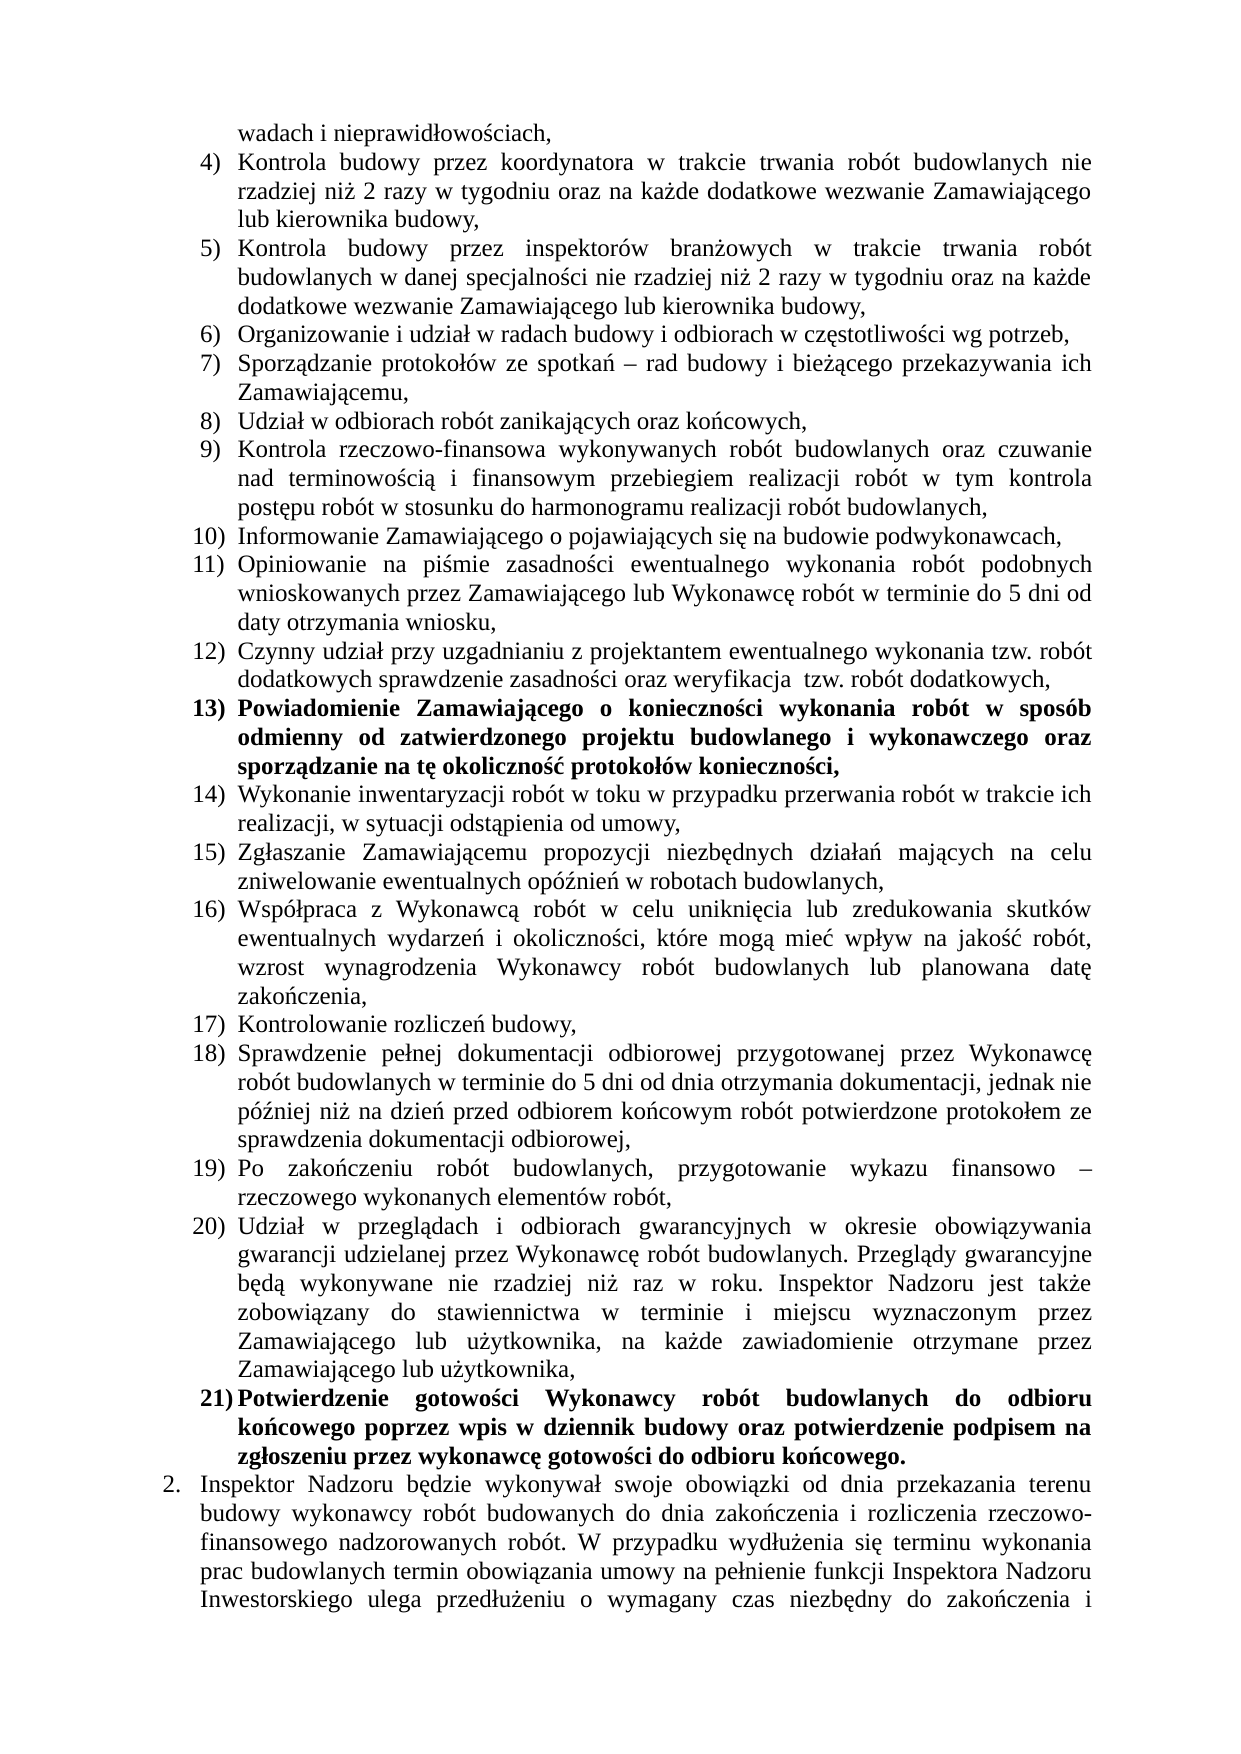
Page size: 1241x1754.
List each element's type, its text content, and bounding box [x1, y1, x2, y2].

list Wykonanie inwentaryzacji robót w toku w przypadku przerwania robót w trakcie ich realizacji, w sytuacji odstąpienia od umowy, [192, 779, 1093, 837]
list Powiadomienie Zamawiającego o konieczności wykonania robót w sposób odmienny od zatwierdzonego projektu budowlanego i wykonawczego oraz sporządzanie na tę okoliczność protokołów konieczności, [192, 693, 1093, 779]
list Informowanie Zamawiającego o pojawiających się na budowie podwykonawcach, [192, 521, 1093, 549]
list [162, 1469, 1093, 1613]
list Kontrolowanie rozliczeń budowy, [192, 1009, 1093, 1038]
list Organizowanie i udział w radach budowy i odbiorach w częstotliwości wg potrzeb, [200, 319, 1093, 348]
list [200, 118, 1093, 147]
list Kontrola budowy przez koordynatora w trakcie trwania robót budowlanych nie rzadziej niż 2 razy w tygodniu oraz na każde dodatkowe wezwanie Zamawiającego lub kierownika budowy, [200, 147, 1093, 233]
list Po zakończeniu robót budowlanych, przygotowanie wykazu finansowo – rzeczowego wykonanych elementów robót, [192, 1153, 1093, 1211]
list Kontrola budowy przez inspektorów branżowych w trakcie trwania robót budowlanych w danej specjalności nie rzadziej niż 2 razy w tygodniu oraz na każde dodatkowe wezwanie Zamawiającego lub kierownika budowy, [200, 233, 1093, 319]
list Sporządzanie protokołów ze spotkań – rad budowy i bieżącego przekazywania ich Zamawiającemu, [200, 348, 1093, 406]
list Współpraca z Wykonawcą robót w celu uniknięcia lub zredukowania skutków ewentualnych wydarzeń i okoliczności, które mogą mieć wpływ na jakość robót, wzrost wynagrodzenia Wykonawcy robót budowlanych lub planowana datę zakończenia, [192, 894, 1093, 1009]
list Zgłaszanie Zamawiającemu propozycji niezbędnych działań mających na celu zniwelowanie ewentualnych opóźnień w robotach budowlanych, [192, 837, 1093, 894]
list Udział w odbiorach robót zanikających oraz końcowych, [200, 406, 1093, 434]
list Opiniowanie na piśmie zasadności ewentualnego wykonania robót podobnych wnioskowanych przez Zamawiającego lub Wykonawcę robót w terminie do 5 dni od daty otrzymania wniosku, [192, 549, 1093, 636]
list Kontrola rzeczowo-finansowa wykonywanych robót budowlanych oraz czuwanie nad terminowością i finansowym przebiegiem realizacji robót w tym kontrola postępu robót w stosunku do harmonogramu realizacji robót budowlanych, [200, 434, 1093, 521]
list Sprawdzenie pełnej dokumentacji odbiorowej przygotowanej przez Wykonawcę robót budowlanych w terminie do 5 dni od dnia otrzymania dokumentacji, jednak nie później niż na dzień przed odbiorem końcowym robót potwierdzone protokołem ze sprawdzenia dokumentacji odbiorowej, [192, 1038, 1093, 1153]
list Potwierdzenie gotowości Wykonawcy robót budowlanych do odbioru końcowego poprzez wpis w dziennik budowy oraz potwierdzenie podpisem na zgłoszeniu przez wykonawcę gotowości do odbioru końcowego. [200, 1383, 1093, 1469]
list Udział w przeglądach i odbiorach gwarancyjnych w okresie obowiązywania gwarancji udzielanej przez Wykonawcę robót budowlanych. Przeglądy gwarancyjne będą wykonywane nie rzadziej niż raz w roku. Inspektor Nadzoru jest także zobowiązany do stawiennictwa w terminie i miejscu wyznaczonym przez Zamawiającego lub użytkownika, na każde zawiadomienie otrzymane przez Zamawiającego lub użytkownika, [192, 1211, 1093, 1383]
list Czynny udział przy uzgadnianiu z projektantem ewentualnego wykonania tzw. robót dodatkowych sprawdzenie zasadności oraz weryfikacja tzw. robót dodatkowych, [192, 636, 1093, 693]
